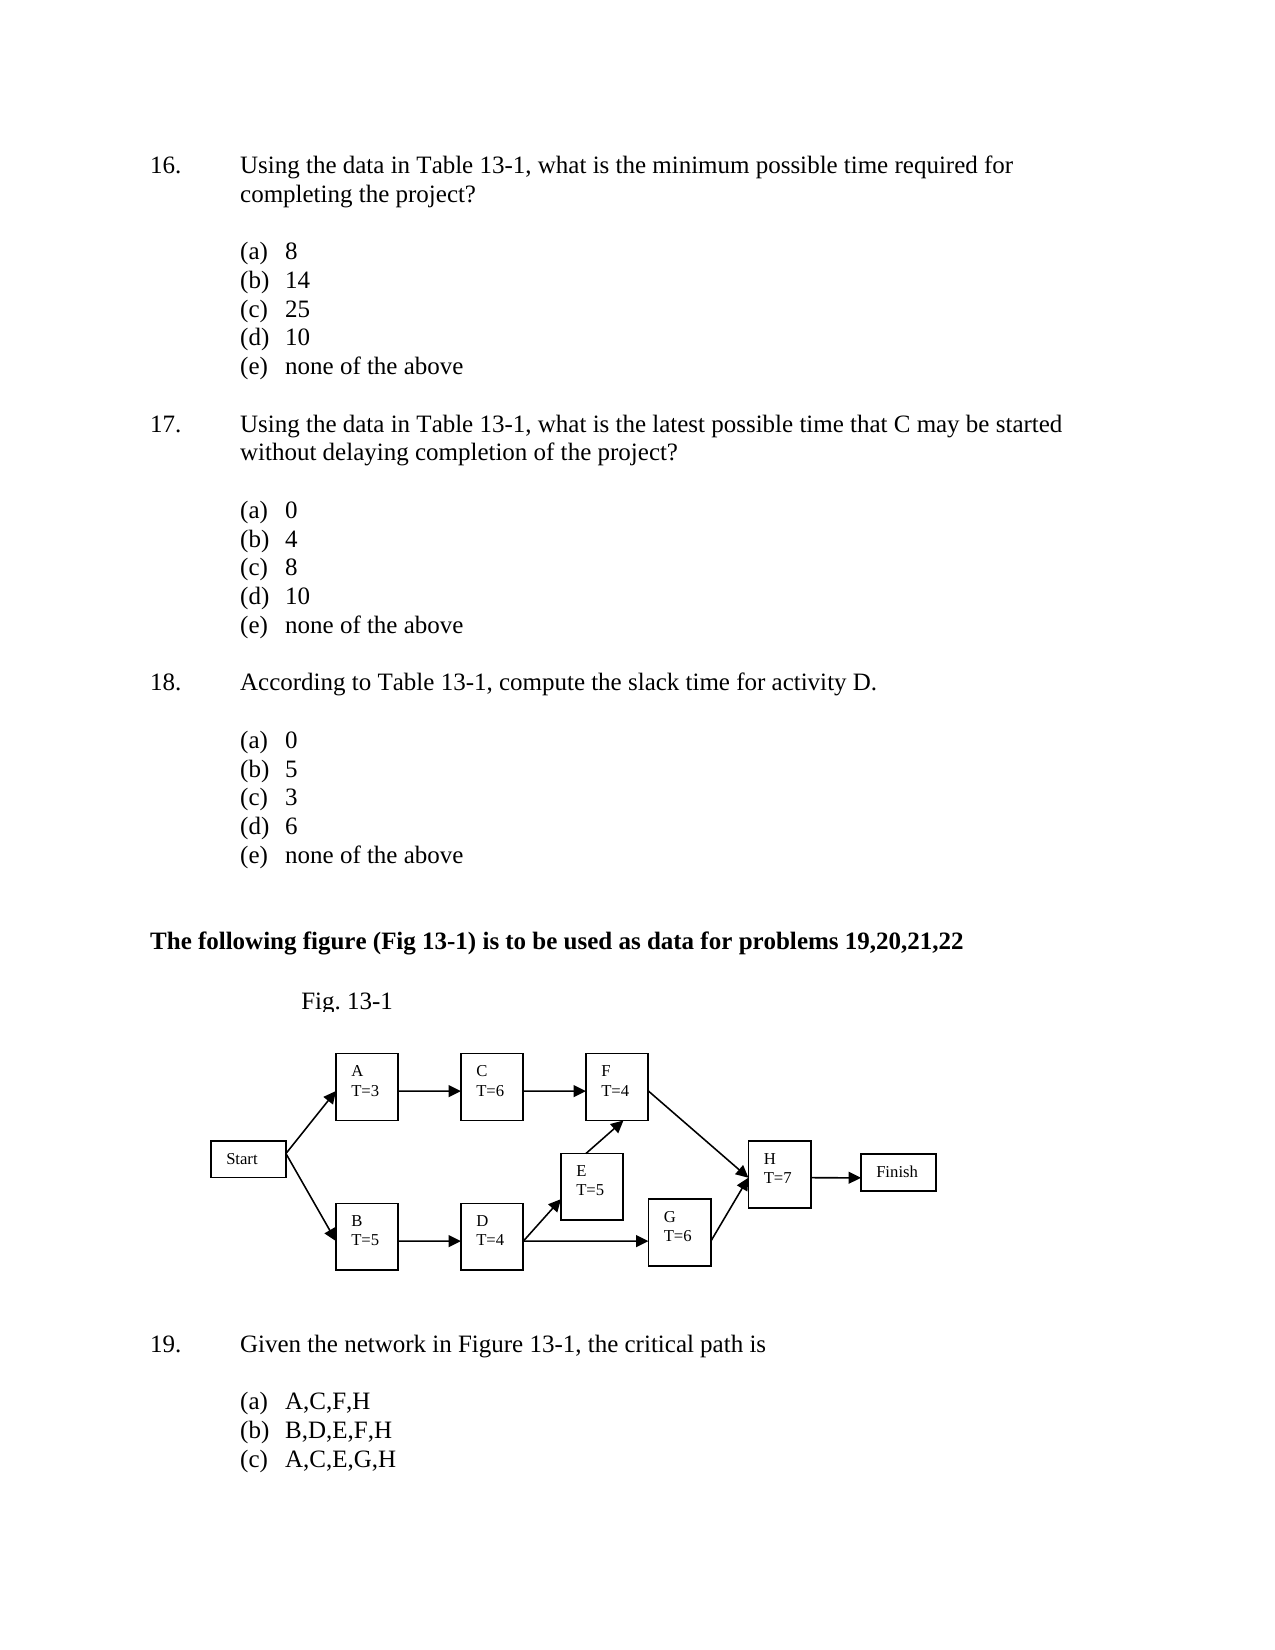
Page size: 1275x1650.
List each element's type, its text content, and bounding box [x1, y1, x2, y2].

text (e) none of the above [150, 840, 1125, 869]
text 19. Given the network in Figure 13-1, the critical path is [150, 1329, 1125, 1357]
text (b) 4 [150, 524, 1125, 552]
text (a) 8 [150, 236, 1125, 265]
text (b) B,D,E,F,H [150, 1415, 1125, 1444]
text (a) 0 [150, 495, 1125, 524]
text (e) none of the above [150, 610, 1125, 639]
text 17. Using the data in Table 13-1, what is the latest possible time that C may be started without delaying completion of the project? [150, 409, 1125, 466]
text The following figure (Fig 13-1) is to be used as data for problems 19,20,21,22 [150, 926, 1125, 955]
text (d) 10 [150, 322, 1125, 351]
text (c) 3 [150, 782, 1125, 811]
text (e) none of the above [150, 351, 1125, 380]
text (a) A,C,F,H [150, 1386, 1125, 1415]
text 16. Using the data in Table 13-1, what is the minimum possible time required for completing the project? [150, 150, 1125, 207]
text (c) 25 [150, 294, 1125, 322]
text (c) A,C,E,G,H [150, 1444, 1125, 1472]
text 18. According to Table 13-1, compute the slack time for activity D. [150, 667, 1125, 696]
text (b) 14 [150, 265, 1125, 294]
text (d) 6 [150, 811, 1125, 840]
text (c) 8 [150, 552, 1125, 581]
text (d) 10 [150, 581, 1125, 610]
text (a) 0 [150, 725, 1125, 754]
text (b) 5 [150, 754, 1125, 782]
